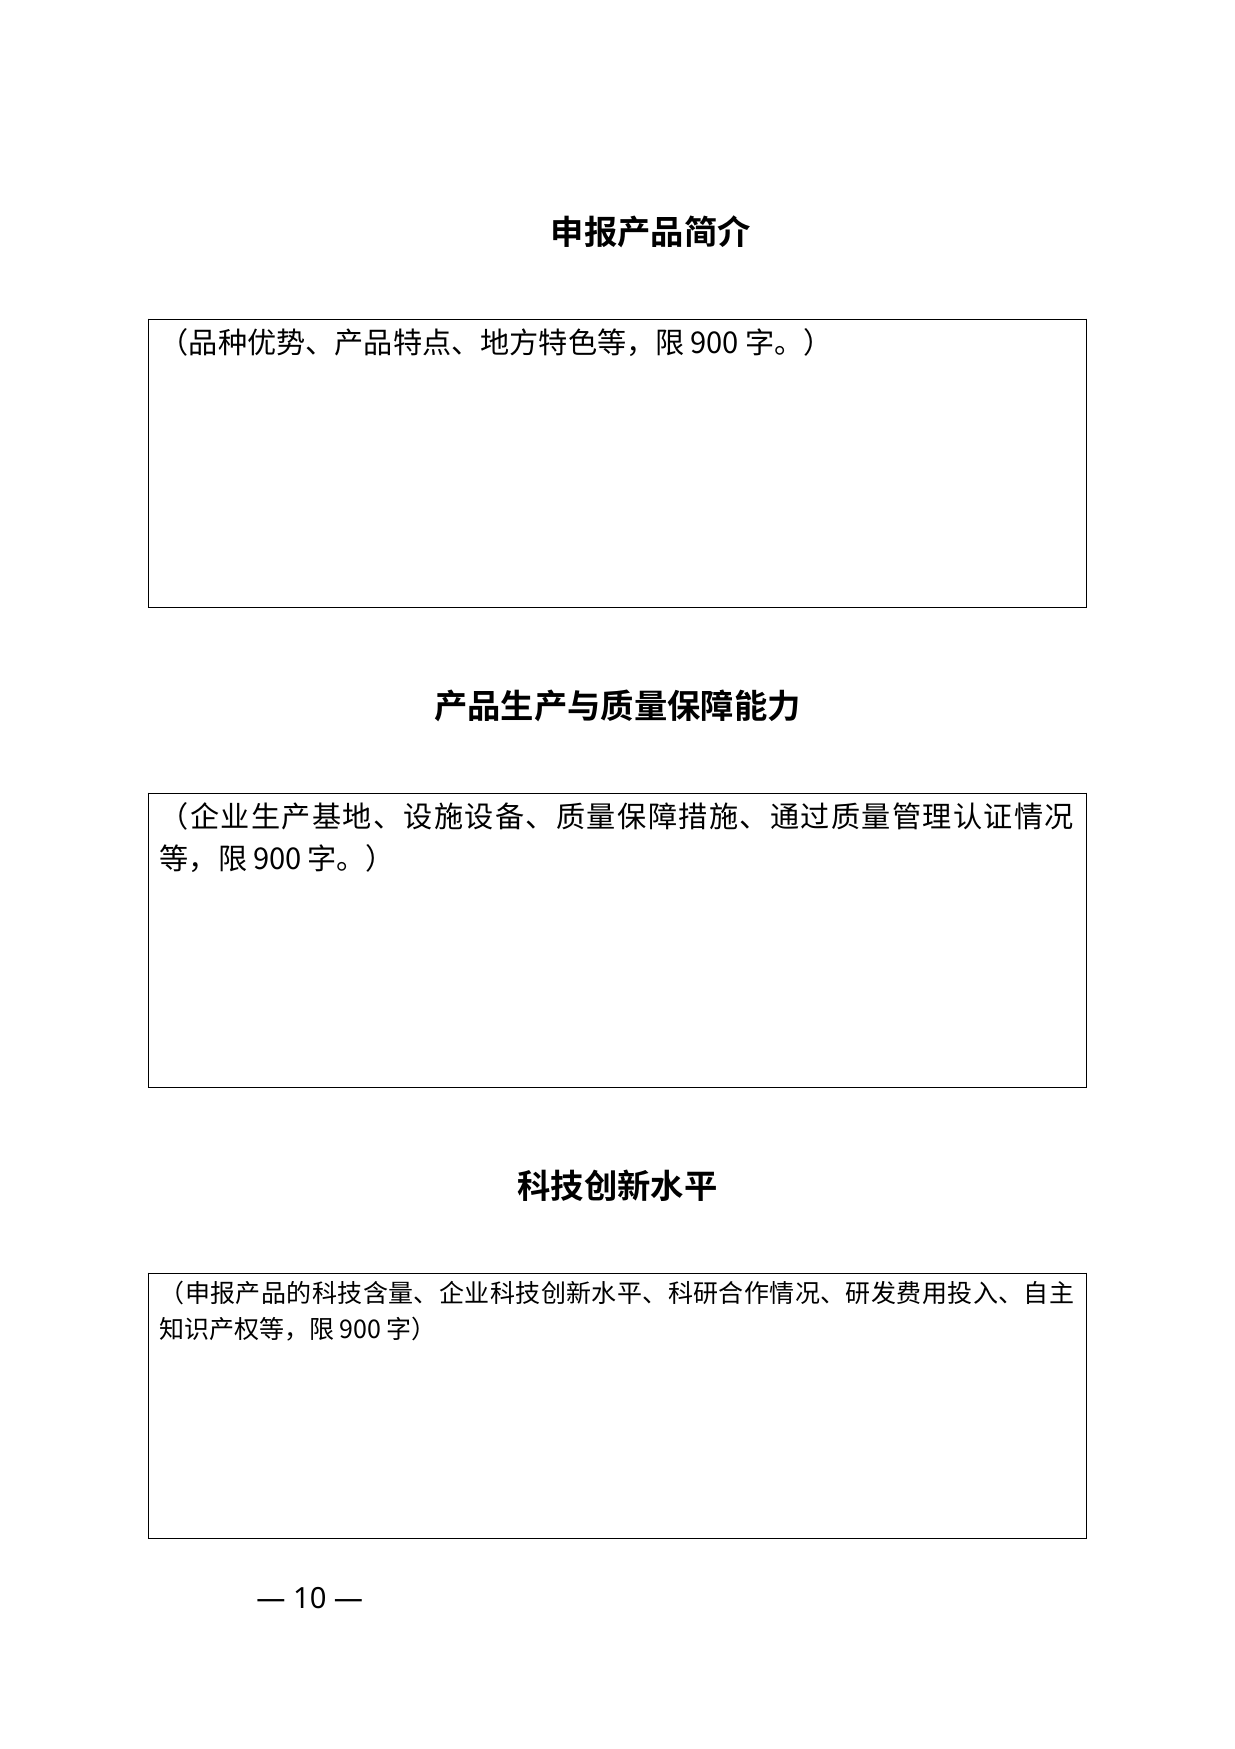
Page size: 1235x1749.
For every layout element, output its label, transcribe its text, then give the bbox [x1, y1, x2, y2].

table_header （企业生产基地、设施设备、质量保障措施、通过质量管理认证情况等，限900字。） [149, 794, 1086, 1087]
table_header （申报产品的科技含量、企业科技创新水平、科研合作情况、研发费用投入、自主知识产权等，限900字） [149, 1274, 1086, 1537]
text 产品生产与质量保障能力 [159, 670, 1075, 731]
text 申报产品简介 [159, 196, 1075, 257]
text 科技创新水平 [159, 1149, 1075, 1211]
table_header （品种优势、产品特点、地方特色等，限900字。） [149, 320, 1086, 607]
